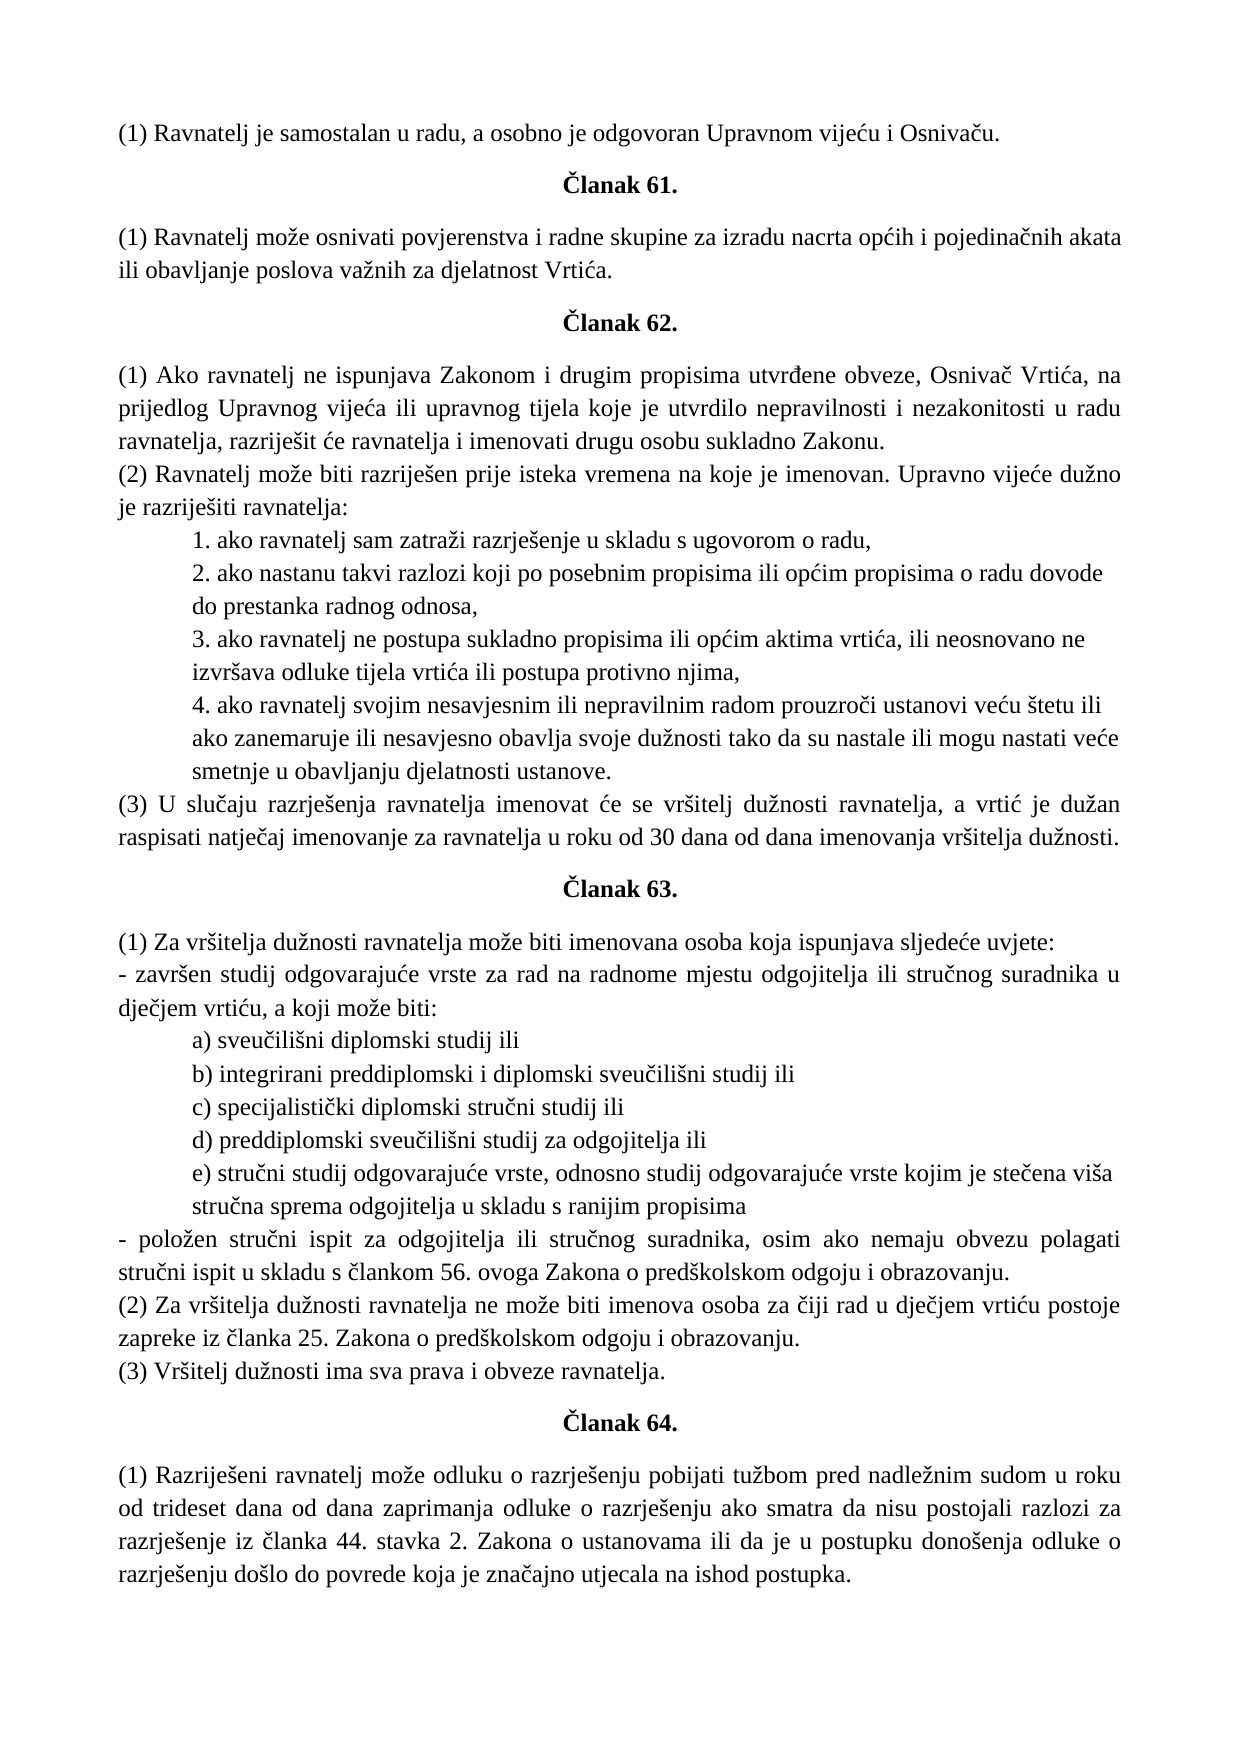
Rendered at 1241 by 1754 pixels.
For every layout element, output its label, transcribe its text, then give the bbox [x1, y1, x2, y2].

text c) specijalistički diplomski stručni studij ili [118, 1092, 1122, 1120]
text (1) Ravnatelj je samostalan u radu, a osobno je odgovoran Upravnom vijeću i Osnivaču. [118, 118, 1122, 147]
text (1) Ravnatelj može osnivati povjerenstva i radne skupine za izradu nacrta općih i pojedinačnih akata ili obavljanje poslova važnih za djelatnost Vrtića. [118, 222, 1122, 284]
text (3) Vršitelj dužnosti ima sva prava i obveze ravnatelja. [118, 1356, 1122, 1384]
text (1) Ako ravnatelj ne ispunjava Zakonom i drugim propisima utvrđene obveze, Osnivač Vrtića, na prijedlog Upravnog vijeća ili upravnog tijela koje je utvrdilo nepravilnosti i nezakonitosti u radu ravnatelja, razriješit će ravnatelja i imenovati drugu osobu sukladno Zakonu. [118, 360, 1122, 455]
text - završen studij odgovarajuće vrste za rad na radnome mjestu odgojitelja ili stručnog suradnika u dječjem vrtiću, a koji može biti: [118, 959, 1122, 1021]
text a) sveučilišni diplomski studij ili [118, 1026, 1122, 1054]
text Članak 63. [118, 874, 1122, 903]
text (2) Za vršitelja dužnosti ravnatelja ne može biti imenova osoba za čiji rad u dječjem vrtiću postoje zapreke iz članka 25. Zakona o predškolskom odgoju i obrazovanju. [118, 1290, 1122, 1352]
text (1) Razriješeni ravnatelj može odluku o razrješenju pobijati tužbom pred nadležnim sudom u roku od trideset dana od dana zaprimanja odluke o razrješenju ako smatra da nisu postojali razlozi za razrješenje iz članka 44. stavka 2. Zakona o ustanovama ili da je u postupku donošenja odluke o razrješenju došlo do povrede koja je značajno utjecala na ishod postupka. [118, 1460, 1122, 1588]
text (2) Ravnatelj može biti razriješen prije isteka vremena na koje je imenovan. Upravno vijeće dužno je razriješiti ravnatelja: [118, 459, 1122, 521]
text smetnje u obavljanju djelatnosti ustanove. [118, 756, 1122, 785]
text Članak 61. [118, 170, 1122, 199]
text d) preddiplomski sveučilišni studij za odgojitelja ili [118, 1125, 1122, 1153]
text (3) U slučaju razrješenja ravnatelja imenovat će se vršitelj dužnosti ravnatelja, a vrtić je dužan raspisati natječaj imenovanje za ravnatelja u roku od 30 dana od dana imenovanja vršitelja dužnosti. [118, 789, 1122, 851]
text izvršava odluke tijela vrtića ili postupa protivno njima, [118, 657, 1122, 686]
text Članak 64. [118, 1408, 1122, 1437]
text 3. ako ravnatelj ne postupa sukladno propisima ili općim aktima vrtića, ili neosnovano ne [118, 624, 1122, 653]
text Članak 62. [118, 308, 1122, 336]
text 2. ako nastanu takvi razlozi koji po posebnim propisima ili općim propisima o radu dovode [118, 558, 1122, 587]
text e) stručni studij odgovarajuće vrste, odnosno studij odgovarajuće vrste kojim je stečena viša [118, 1158, 1122, 1186]
text b) integrirani preddiplomski i diplomski sveučilišni studij ili [118, 1059, 1122, 1087]
text 1. ako ravnatelj sam zatraži razrješenje u skladu s ugovorom o radu, [118, 525, 1122, 554]
text (1) Za vršitelja dužnosti ravnatelja može biti imenovana osoba koja ispunjava sljedeće uvjete: [118, 927, 1122, 955]
text stručna sprema odgojitelja u skladu s ranijim propisima [118, 1191, 1122, 1219]
text do prestanka radnog odnosa, [118, 591, 1122, 620]
text 4. ako ravnatelj svojim nesavjesnim ili nepravilnim radom prouzroči ustanovi veću štetu ili [118, 690, 1122, 719]
text - položen stručni ispit za odgojitelja ili stručnog suradnika, osim ako nemaju obvezu polagati stručni ispit u skladu s člankom 56. ovoga Zakona o predškolskom odgoju i obrazovanju. [118, 1224, 1122, 1286]
text ako zanemaruje ili nesavjesno obavlja svoje dužnosti tako da su nastale ili mogu nastati veće [118, 723, 1122, 752]
